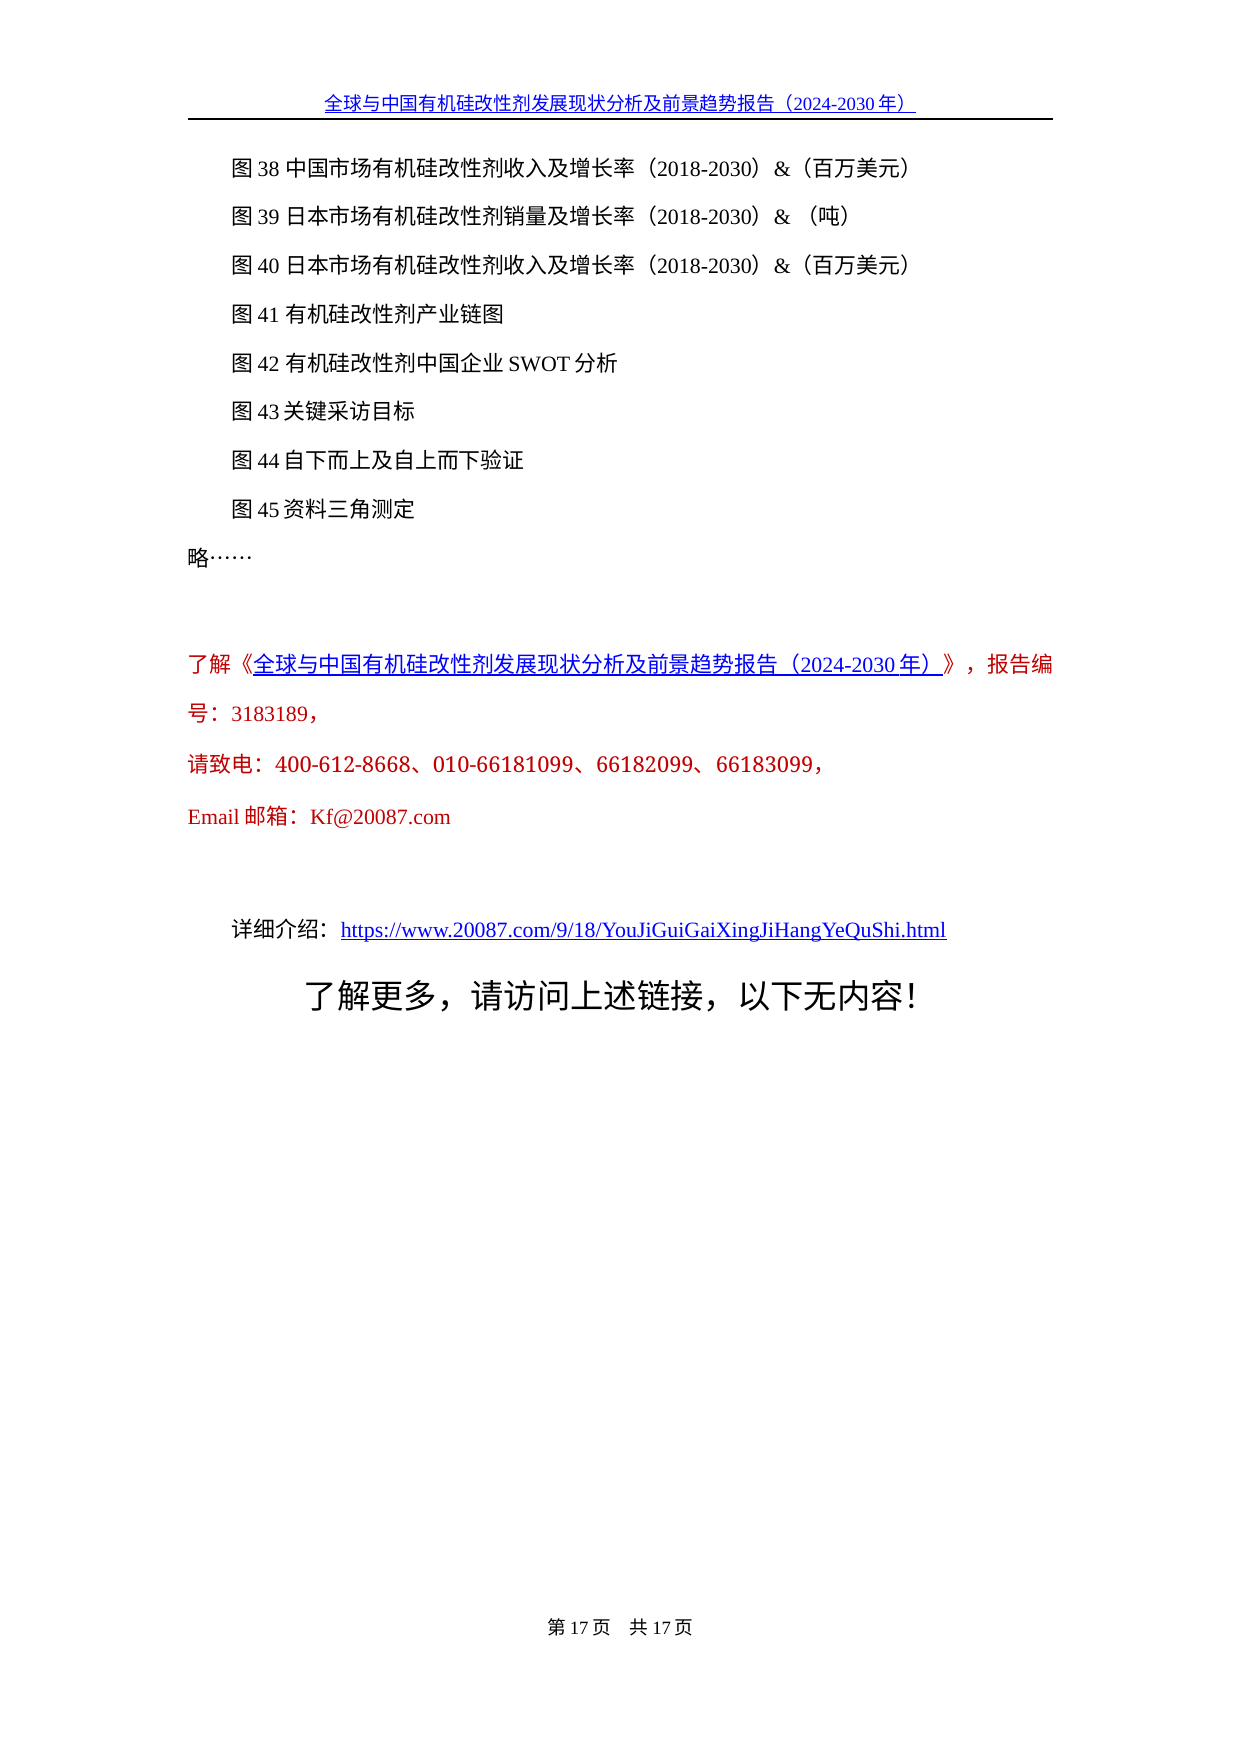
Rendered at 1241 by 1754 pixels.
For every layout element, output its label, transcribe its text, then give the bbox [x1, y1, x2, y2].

text 请致电：400-612-8668、010-66181099、66182099、66183099， [187, 747, 1053, 779]
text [187, 150, 1053, 573]
text Email邮箱：Kf@20087.com [187, 798, 1053, 831]
text 详细介绍：https://www.20087.com/9/18/YouJiGuiGaiXingJiHangYeQuShi.html [187, 911, 1053, 944]
title 了解更多，请访问上述链接，以下无内容！ [187, 961, 1053, 1026]
text 了解《全球与中国有机硅改性剂发展现状分析及前景趋势报告（2024-2030年）》，报告编号：3183189， [187, 647, 1053, 728]
